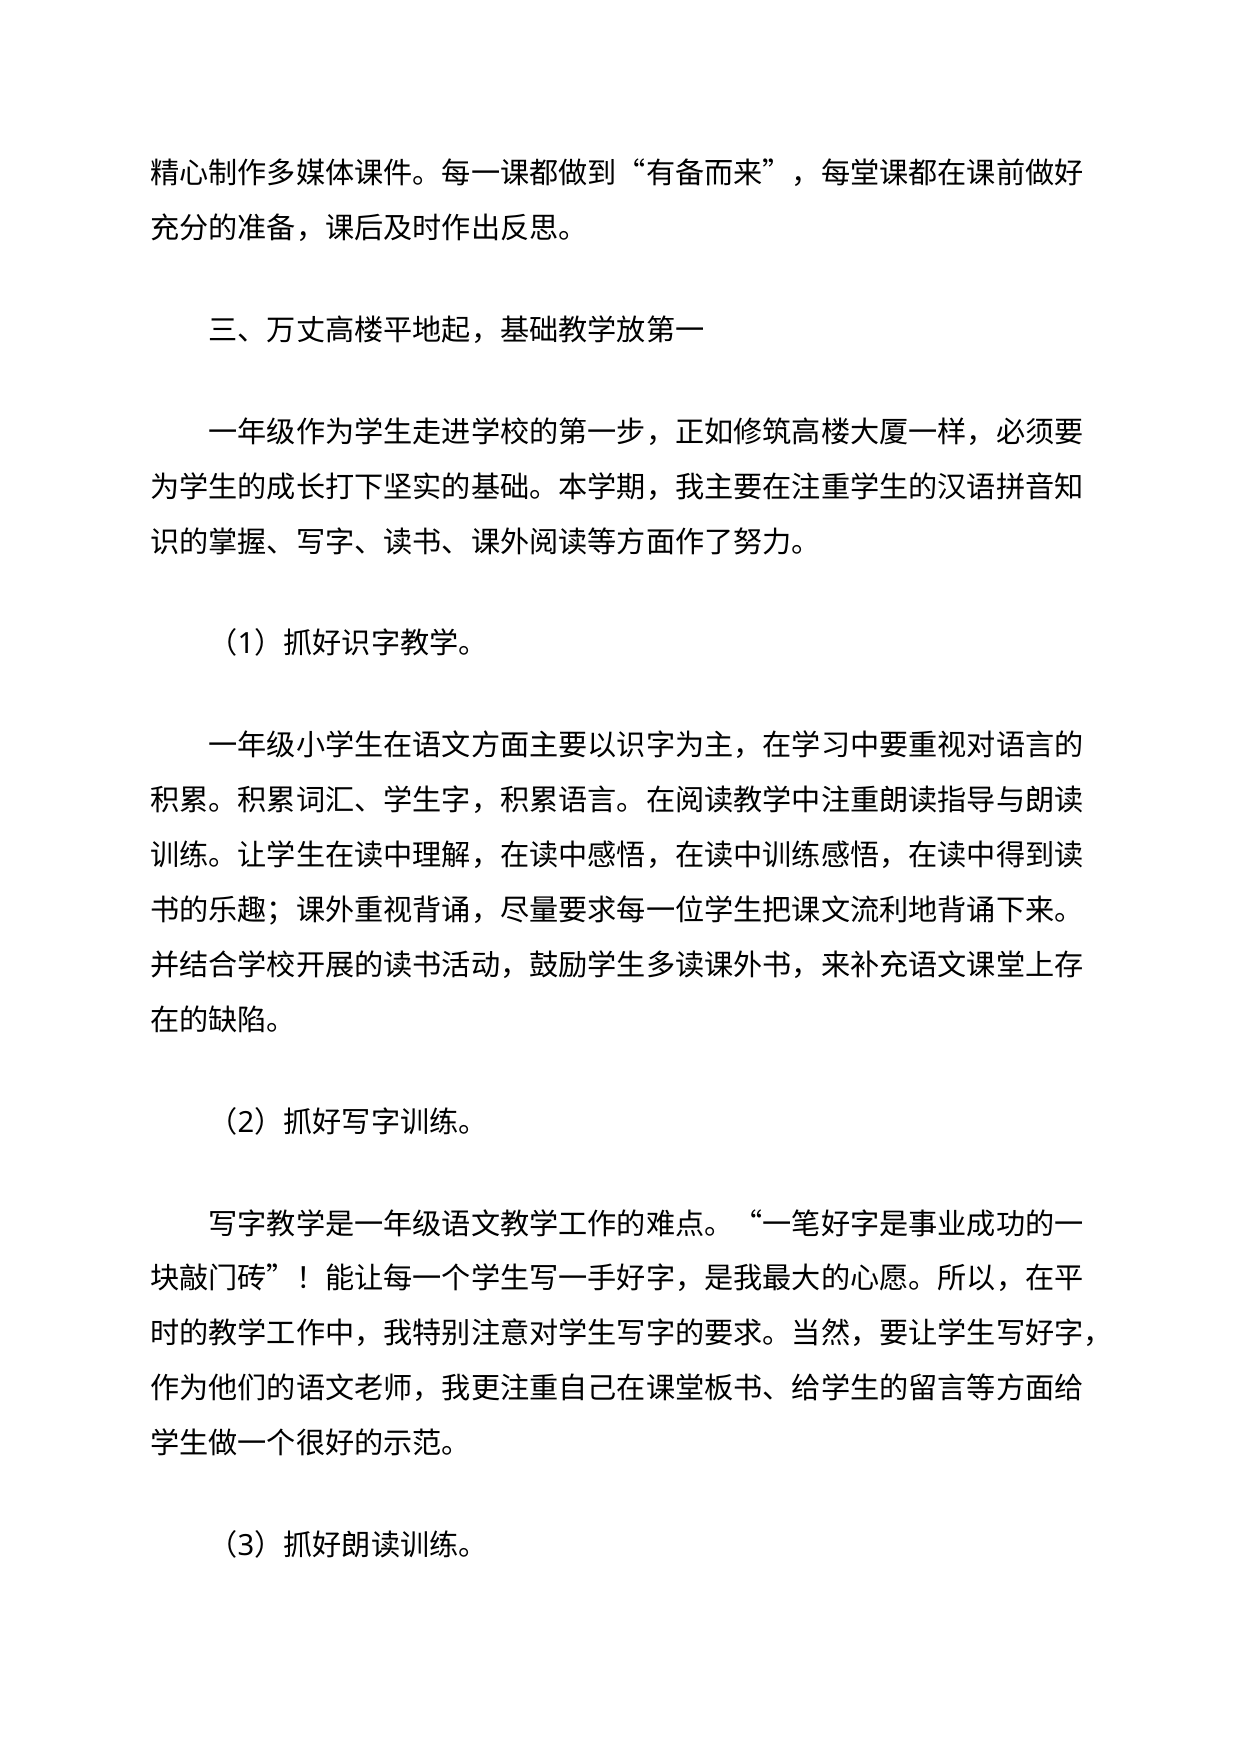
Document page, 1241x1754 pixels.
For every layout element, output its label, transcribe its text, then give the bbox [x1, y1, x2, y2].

text （2）抓好写字训练。 [150, 1098, 1090, 1141]
text （1）抓好识字教学。 [150, 620, 1090, 662]
text 一年级小学生在语文方面主要以识字为主，在学习中要重视对语言的积累。积累词汇、学生字，积累语言。在阅读教学中注重朗读指导与朗读训练。让学生在读中理解，在读中感悟，在读中训练感悟，在读中得到读书的乐趣；课外重视背诵，尽量要求每一位学生把课文流利地背诵下来。并结合学校开展的读书活动，鼓励学生多读课外书，来补充语文课堂上存在的缺陷。 [150, 722, 1090, 1039]
text （3）抓好朗读训练。 [150, 1522, 1090, 1564]
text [150, 150, 1090, 247]
text 三、万丈高楼平地起，基础教学放第一 [150, 307, 1090, 349]
text 一年级作为学生走进学校的第一步，正如修筑高楼大厦一样，必须要为学生的成长打下坚实的基础。本学期，我主要在注重学生的汉语拼音知识的掌握、写字、读书、课外阅读等方面作了努力。 [150, 408, 1090, 561]
text 写字教学是一年级语文教学工作的难点。“一笔好字是事业成功的一块敲门砖”！能让每一个学生写一手好字，是我最大的心愿。所以，在平时的教学工作中，我特别注意对学生写字的要求。当然，要让学生写好字，作为他们的语文老师，我更注重自己在课堂板书、给学生的留言等方面给学生做一个很好的示范。 [150, 1200, 1090, 1462]
